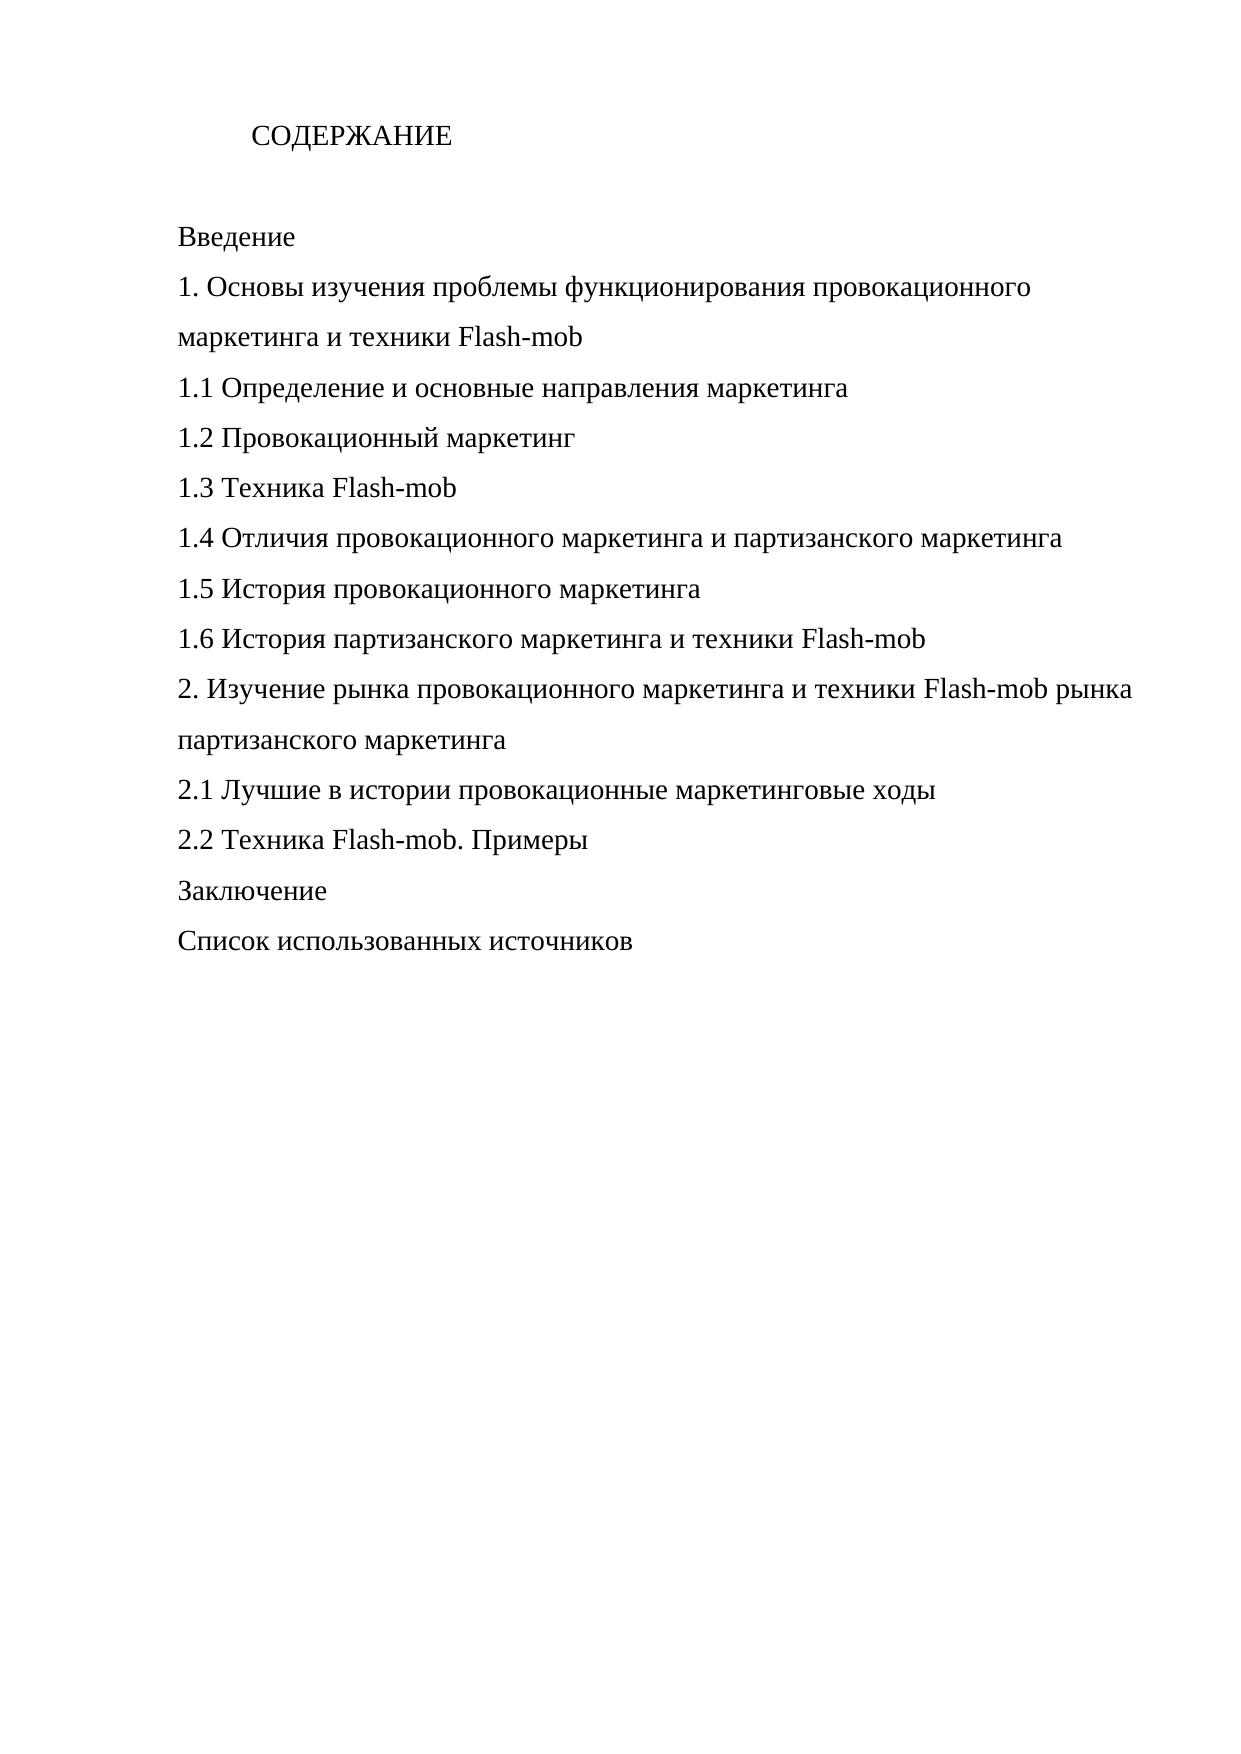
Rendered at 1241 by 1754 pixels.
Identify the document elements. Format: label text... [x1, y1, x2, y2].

text 1.4 Отличия провокационного маркетинга и партизанского маркетинга [177, 521, 1152, 554]
text 1.3 Техника Flash-mob [177, 470, 1152, 504]
text Заключение [177, 873, 1152, 906]
text 1.6 История партизанского маркетинга и техники Flash-mob [177, 621, 1152, 655]
text 1.5 История провокационного маркетинга [177, 571, 1152, 604]
text Список использованных источников [177, 923, 1152, 957]
text 1.2 Провокационный маркетинг [177, 420, 1152, 453]
text 1. Основы изучения проблемы функционирования провокационного маркетинга и техники Flash-mob [177, 269, 1152, 353]
text 2. Изучение рынка провокационного маркетинга и техники Flash-mob рынка партизанского маркетинга [177, 672, 1152, 755]
text Введение [177, 219, 1152, 252]
text 1.1 Определение и основные направления маркетинга [177, 370, 1152, 403]
text СОДЕРЖАНИЕ [177, 118, 1152, 152]
text 2.1 Лучшие в истории провокационные маркетинговые ходы [177, 772, 1152, 806]
text 2.2 Техника Flash-mob. Примеры [177, 822, 1152, 856]
